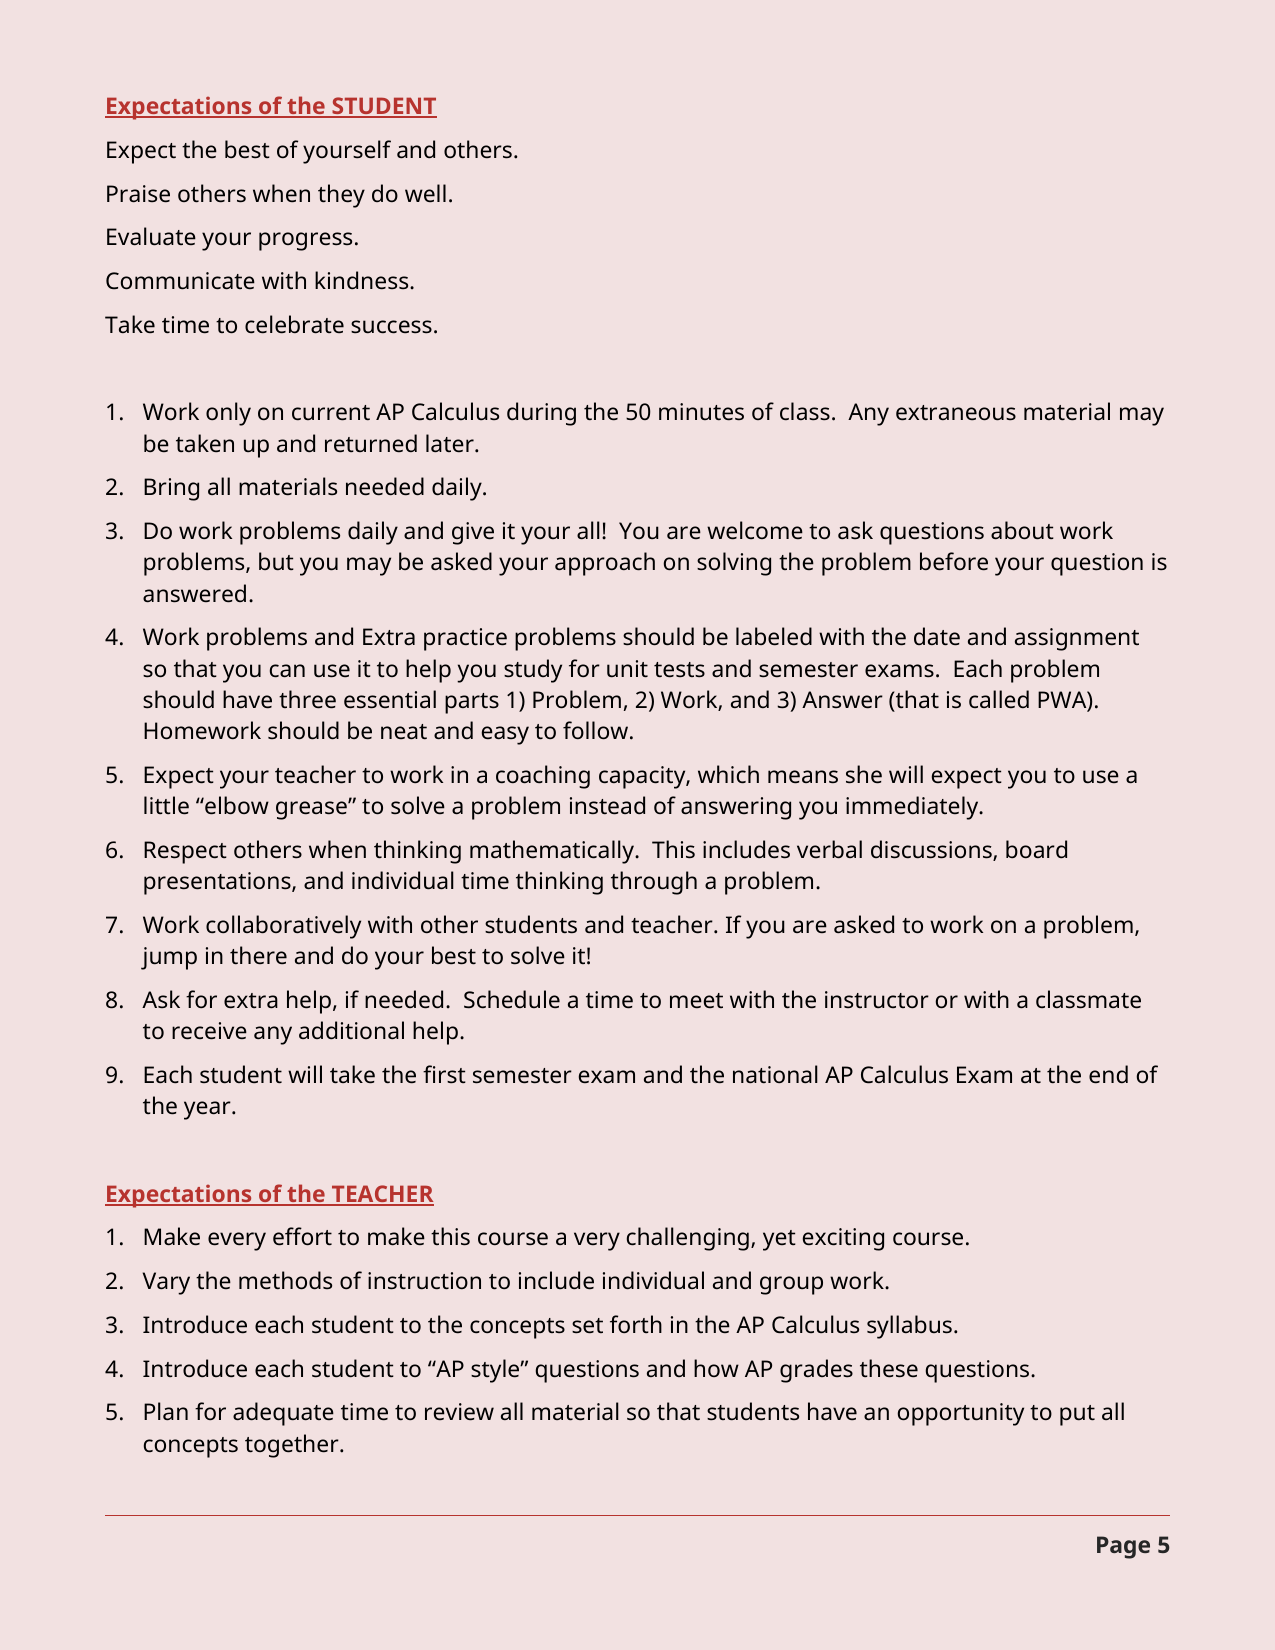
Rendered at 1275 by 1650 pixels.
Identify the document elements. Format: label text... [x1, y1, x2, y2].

text Take time to celebrate success. [105, 309, 1170, 340]
text 4. Introduce each student to “AP style” questions and how AP grades these questions. [105, 1352, 1170, 1384]
text 9. Each student will take the first semester exam and the national AP Calculus Exam at the end of the year. [105, 1059, 1170, 1121]
text 8. Ask for extra help, if needed. Schedule a time to meet with the instructor or with a classmate to receive any additional help. [105, 984, 1170, 1046]
text 1. Work only on current AP Calculus during the 50 minutes of class. Any extraneous material may be taken up and returned later. [105, 396, 1170, 459]
text 4. Work problems and Extra practice problems should be labeled with the date and assignment so that you can use it to help you study for unit tests and semester exams. Each problem should have three essential parts 1) Problem, 2) Work, and 3) Answer (that is called PWA). Homework should be neat and easy to follow. [105, 621, 1170, 746]
text 5. Plan for adequate time to review all material so that students have an opportunity to put all concepts together. [105, 1396, 1170, 1459]
text 3. Do work problems daily and give it your all! You are welcome to ask questions about work problems, but you may be asked your approach on solving the problem before your question is answered. [105, 515, 1170, 609]
text Expectations of the STUDENT [105, 90, 1170, 121]
text Evaluate your progress. [105, 221, 1170, 252]
text 2. Bring all materials needed daily. [105, 471, 1170, 502]
text 2. Vary the methods of instruction to include individual and group work. [105, 1265, 1170, 1296]
text Praise others when they do well. [105, 177, 1170, 209]
text 5. Expect your teacher to work in a coaching capacity, which means she will expect you to use a little “elbow grease” to solve a problem instead of answering you immediately. [105, 759, 1170, 821]
text 3. Introduce each student to the concepts set forth in the AP Calculus syllabus. [105, 1309, 1170, 1340]
text 6. Respect others when thinking mathematically. This includes verbal discussions, board presentations, and individual time thinking through a problem. [105, 834, 1170, 896]
text 1. Make every effort to make this course a very challenging, yet exciting course. [105, 1221, 1170, 1252]
text Communicate with kindness. [105, 265, 1170, 296]
text Expect the best of yourself and others. [105, 134, 1170, 165]
text 7. Work collaboratively with other students and teacher. If you are asked to work on a problem, jump in there and do your best to solve it! [105, 909, 1170, 971]
text Expectations of the TEACHER [105, 1177, 1170, 1209]
